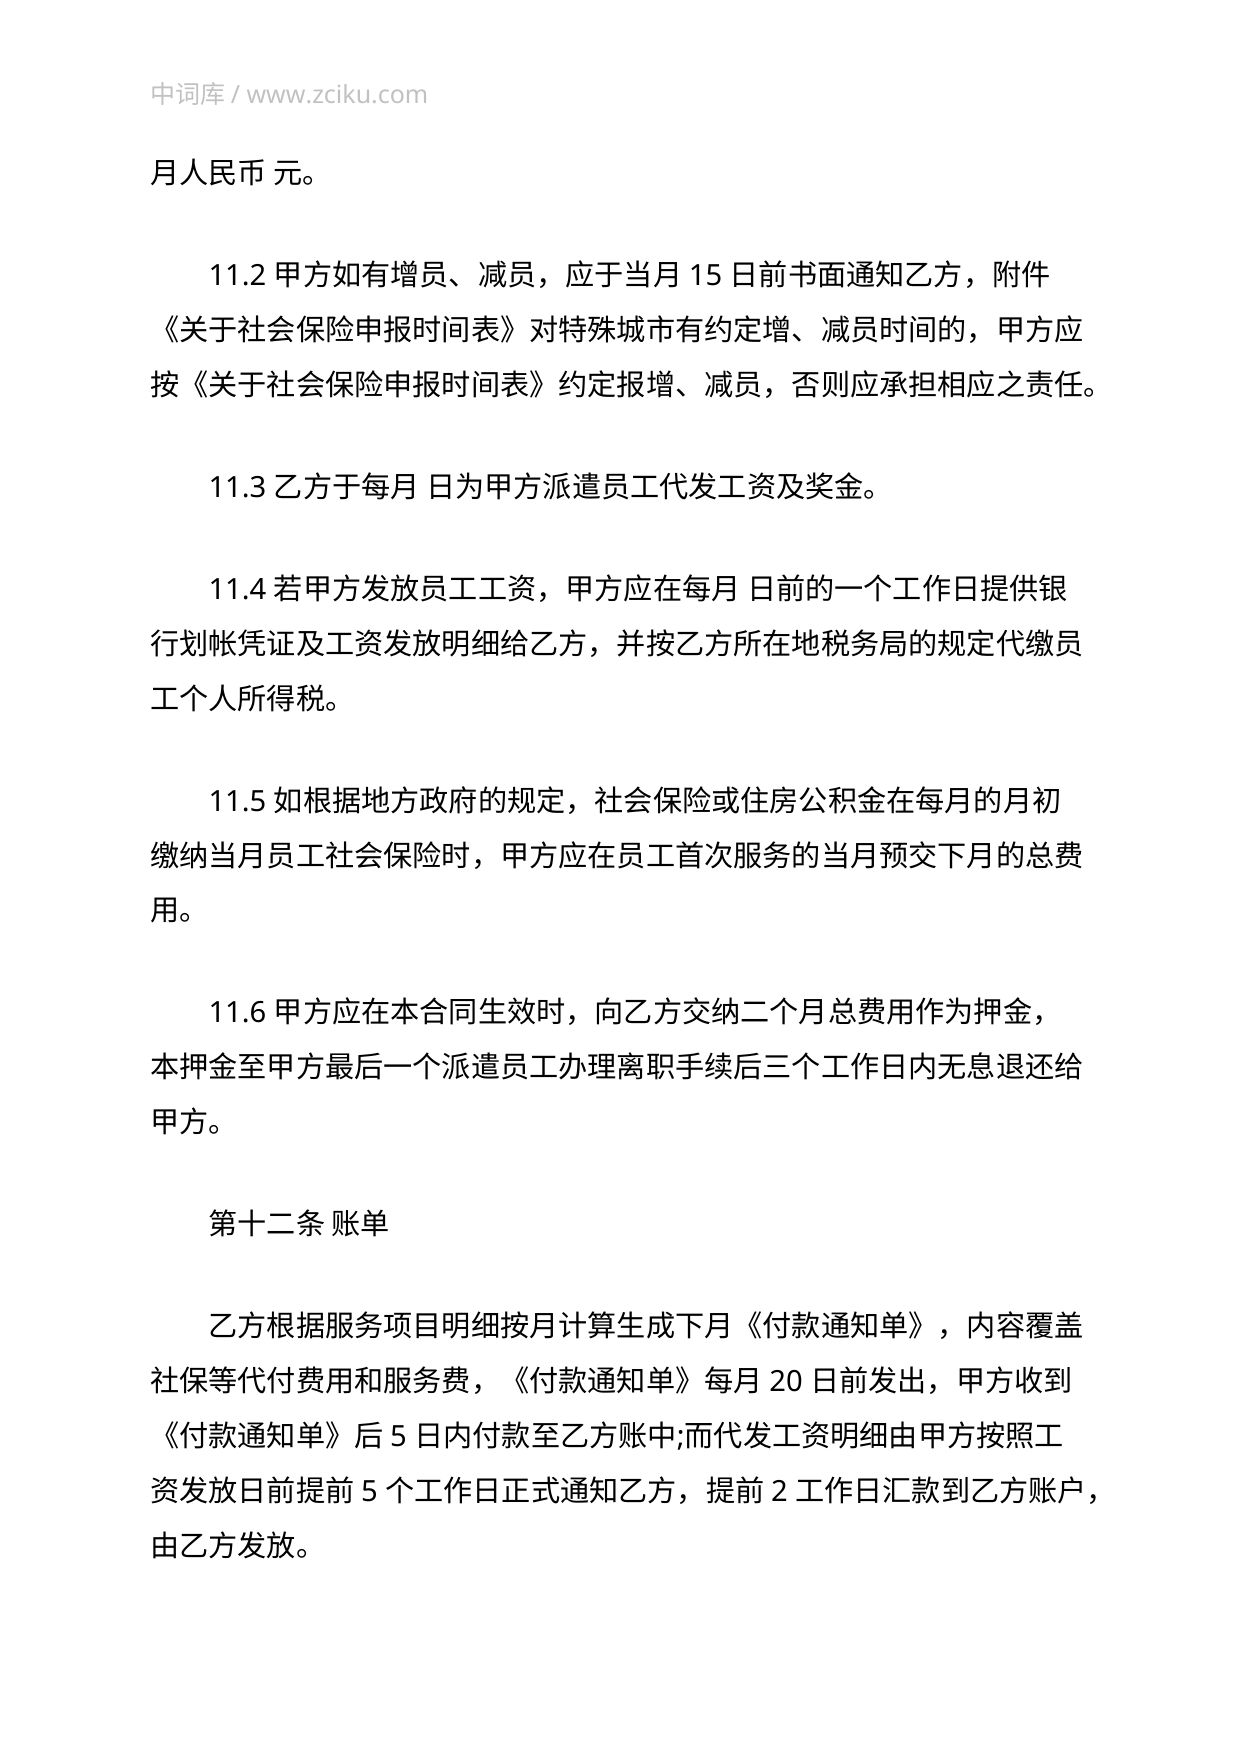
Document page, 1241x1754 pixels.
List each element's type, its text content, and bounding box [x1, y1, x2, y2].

text 11.3 乙方于每月 日为甲方派遣员工代发工资及奖金。 [150, 463, 1090, 506]
text 第十二条 账单 [150, 1200, 1090, 1243]
text 11.4 若甲方发放员工工资，甲方应在每月 日前的一个工作日提供银行划帐凭证及工资发放明细给乙方，并按乙方所在地税务局的规定代缴员工个人所得税。 [150, 565, 1090, 718]
text 11.5 如根据地方政府的规定，社会保险或住房公积金在每月的月初缴纳当月员工社会保险时，甲方应在员工首次服务的当月预交下月的总费用。 [150, 777, 1090, 929]
text 乙方根据服务项目明细按月计算生成下月《付款通知单》，内容覆盖社保等代付费用和服务费，《付款通知单》每月 20 日前发出，甲方收到《付款通知单》后 5 日内付款至乙方账中;而代发工资明细由甲方按照工资发放日前提前 5 个工作日正式通知乙方，提前 2 工作日汇款到乙方账户，由乙方发放。 [150, 1302, 1090, 1564]
text 11.6 甲方应在本合同生效时，向乙方交纳二个月总费用作为押金，本押金至甲方最后一个派遣员工办理离职手续后三个工作日内无息退还给甲方。 [150, 989, 1090, 1141]
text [150, 150, 1090, 192]
text 11.2 甲方如有增员、减员，应于当月 15 日前书面通知乙方，附件《关于社会保险申报时间表》对特殊城市有约定增、减员时间的，甲方应按《关于社会保险申报时间表》约定报增、减员，否则应承担相应之责任。 [150, 252, 1090, 404]
